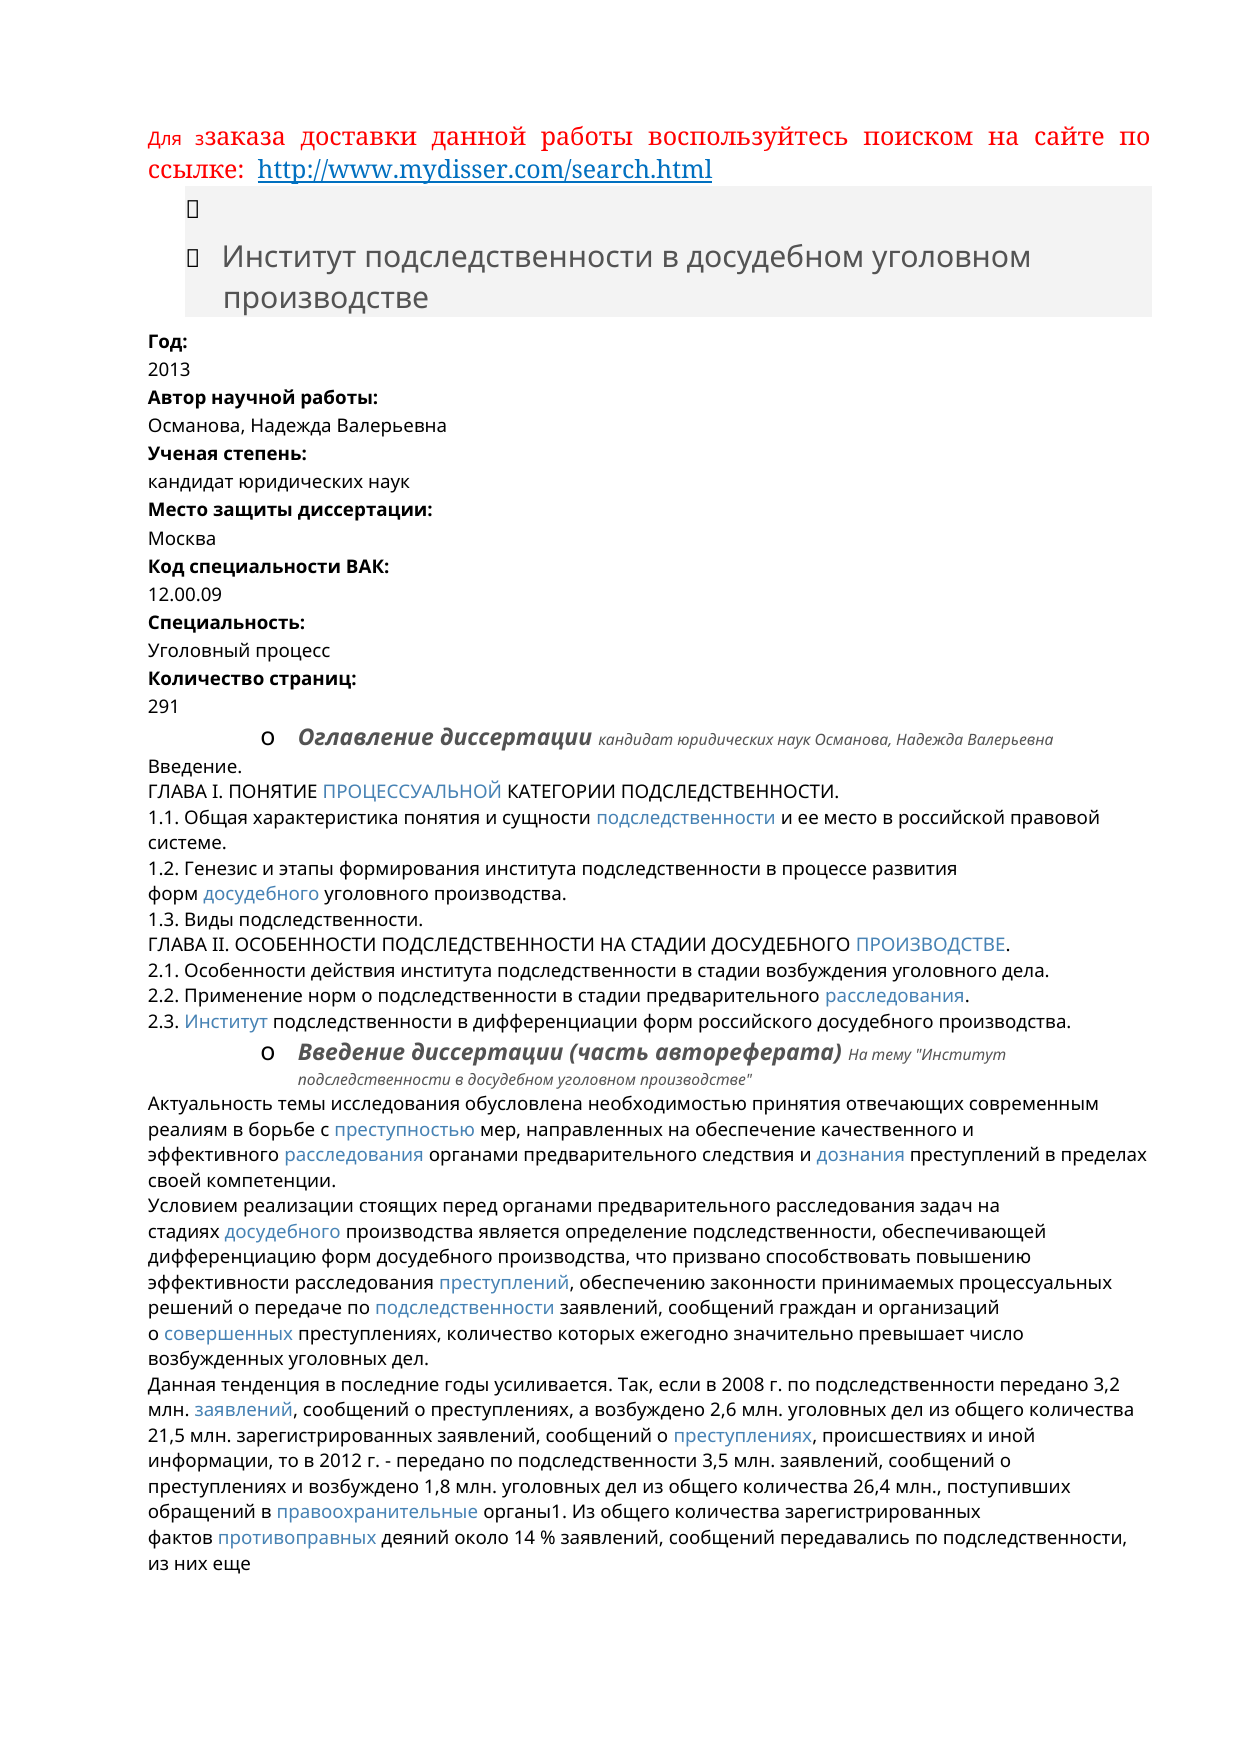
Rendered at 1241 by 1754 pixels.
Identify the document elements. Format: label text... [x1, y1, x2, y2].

subtitle Введение диссертации (часть автореферата) На тему "Институт подследственности в досудебном уголовном производстве" [260, 1034, 1152, 1090]
subtitle Институт подследственности в досудебном уголовном производстве [185, 235, 1152, 317]
text Автор научной работы: [148, 382, 1152, 410]
text Уголовный процесс [148, 635, 1152, 663]
text Специальность: [148, 607, 1152, 635]
text кандидат юридических наук [148, 466, 1152, 494]
text Место защиты диссертации: [148, 494, 1152, 522]
text Для ззаказа доставки данной работы воспользуйтесь поиском на сайте по ссылке: http://www.mydisser.com/search.html [148, 118, 1152, 186]
text 291 [148, 691, 1152, 719]
text Год: [148, 325, 1152, 353]
text Москва [148, 522, 1152, 550]
text Код cпециальности ВАК: [148, 550, 1152, 578]
text Ученая cтепень: [148, 438, 1152, 466]
text 12.00.09 [148, 578, 1152, 607]
text Османова, Надежда Валерьевна [148, 410, 1152, 438]
text Количество cтраниц: [148, 663, 1152, 691]
subtitle Оглавление диссертации кандидат юридических наук Османова, Надежда Валерьевна [260, 719, 1152, 753]
text 2013 [148, 353, 1152, 382]
